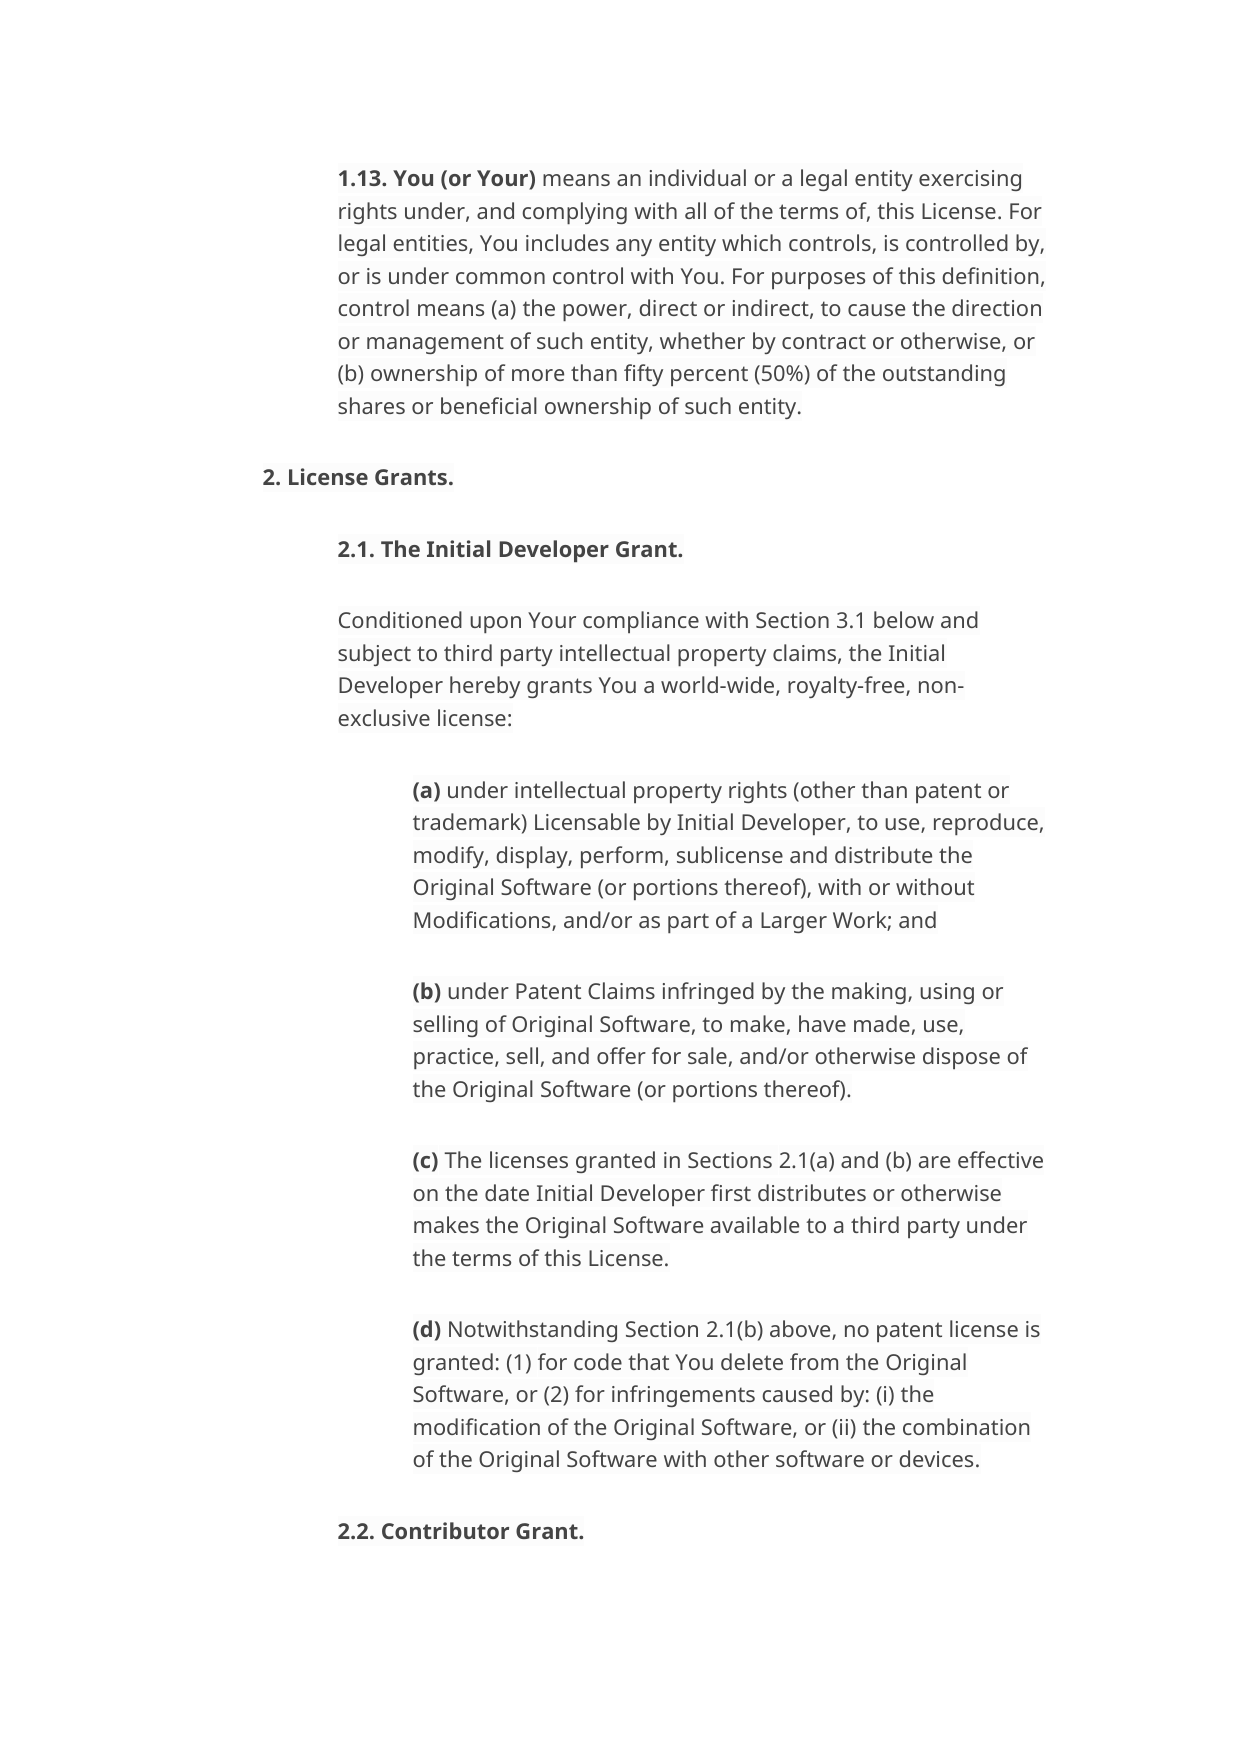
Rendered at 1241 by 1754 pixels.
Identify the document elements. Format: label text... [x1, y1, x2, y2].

text 1.13. You (or Your) means an individual or a legal entity exercising rights under, and complying with all of the terms of, this License. For legal entities, You includes any entity which controls, is controlled by, or is under common control with You. For purposes of this definition, control means (a) the power, direct or indirect, to cause the direction or management of such entity, whether by contract or otherwise, or (b) ownership of more than fifty percent (50%) of the outstanding shares or beneficial ownership of such entity. [337, 162, 1053, 422]
text 2.2. Contributor Grant. [337, 1514, 1053, 1547]
text Conditioned upon Your compliance with Section 3.1 below and subject to third party intellectual property claims, the Initial Developer hereby grants You a world-wide, royalty-free, non-exclusive license: [337, 604, 1053, 734]
text 2. License Grants. [262, 461, 1053, 493]
text (c) The licenses granted in Sections 2.1(a) and (b) are effective on the date Initial Developer first distributes or otherwise makes the Original Software available to a third party under the terms of this License. [412, 1144, 1053, 1274]
text (d) Notwithstanding Section 2.1(b) above, no patent license is granted: (1) for code that You delete from the Original Software, or (2) for infringements caused by: (i) the modification of the Original Software, or (ii) the combination of the Original Software with other software or devices. [412, 1313, 1053, 1475]
text 2.1. The Initial Developer Grant. [337, 533, 1053, 565]
text (a) under intellectual property rights (other than patent or trademark) Licensable by Initial Developer, to use, reproduce, modify, display, perform, sublicense and distribute the Original Software (or portions thereof), with or without Modifications, and/or as part of a Larger Work; and [412, 773, 1053, 936]
text (b) under Patent Claims infringed by the making, using or selling of Original Software, to make, have made, use, practice, sell, and offer for sale, and/or otherwise dispose of the Original Software (or portions thereof). [412, 975, 1053, 1105]
